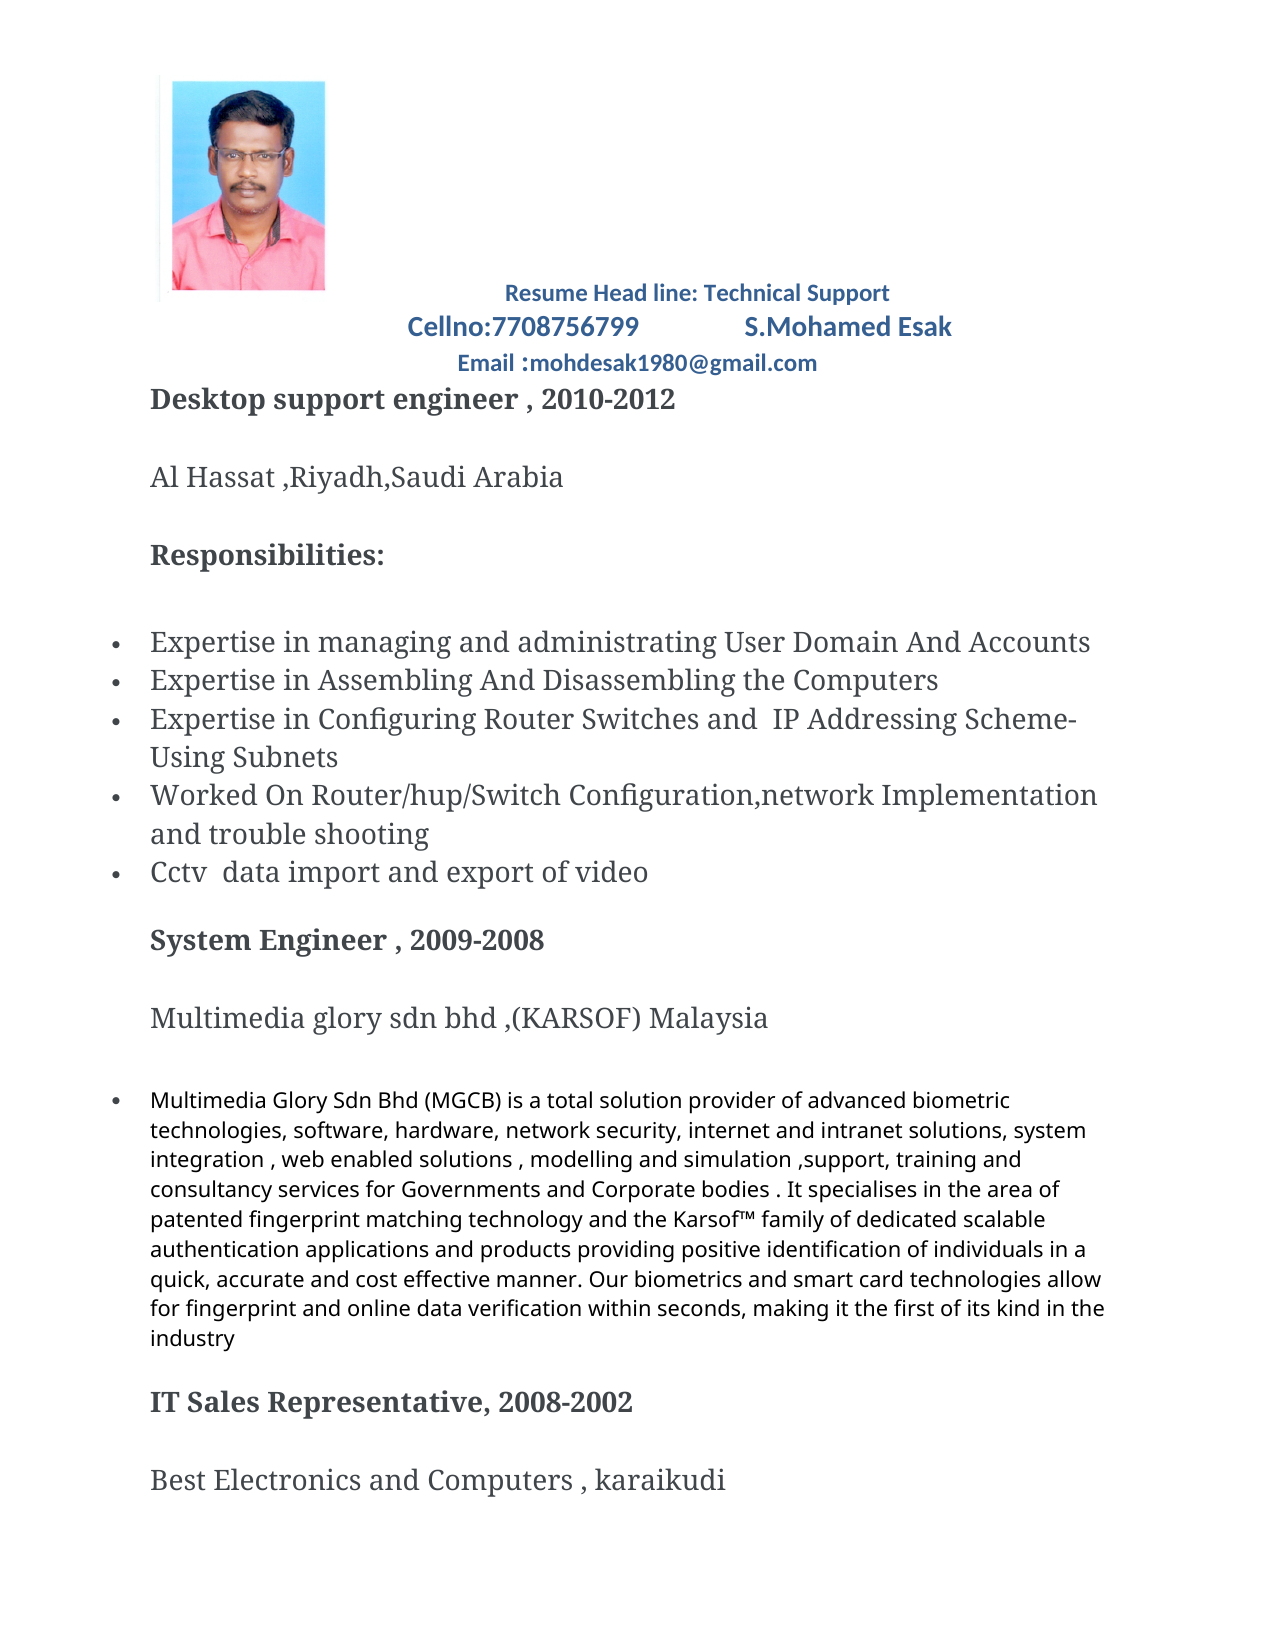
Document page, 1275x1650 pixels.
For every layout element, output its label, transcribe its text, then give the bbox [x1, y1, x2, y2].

list Expertise in Assembling And Disassembling the Computers [112, 661, 1125, 699]
text Al Hassat ,Riyadh,Saudi Arabia [150, 457, 1125, 496]
text Responsibilities: [150, 536, 1125, 574]
list Expertise in managing and administrating User Domain And Accounts [112, 622, 1125, 661]
list Multimedia Glory Sdn Bhd (MGCB) is a total solution provider of advanced biometric technologies, software, hardware, network security, internet and intranet solutions, system integration , web enabled solutions , modelling and simulation ,support, training and consultancy services for Governments and Corporate bodies . It specialises in the area of patented fingerprint matching technology and the Karsof™ family of dedicated scalable authentication applications and products providing positive identification of individuals in a quick, accurate and cost effective manner. Our biometrics and smart card technologies allow for fingerprint and online data verification within seconds, making it the first of its kind in the industry [112, 1085, 1125, 1353]
list Worked On Router/hup/Switch Configuration,network Implementation and trouble shooting [112, 776, 1125, 852]
list Expertise in Configuring Router Switches and IP Addressing Scheme-Using Subnets [112, 699, 1125, 776]
text Desktop support engineer , 2010-2012 [150, 379, 1125, 417]
text Multimedia glory sdn bhd ,(KARSOF) Malaysia [150, 998, 1125, 1037]
text Best Electronics and Computers , karaikudi [150, 1461, 1125, 1499]
text IT Sales Representative, 2008-2002 [150, 1382, 1125, 1421]
text System Engineer , 2009-2008 [150, 920, 1125, 958]
picture [155, 75, 329, 302]
list Cctv data import and export of video [112, 852, 1125, 891]
